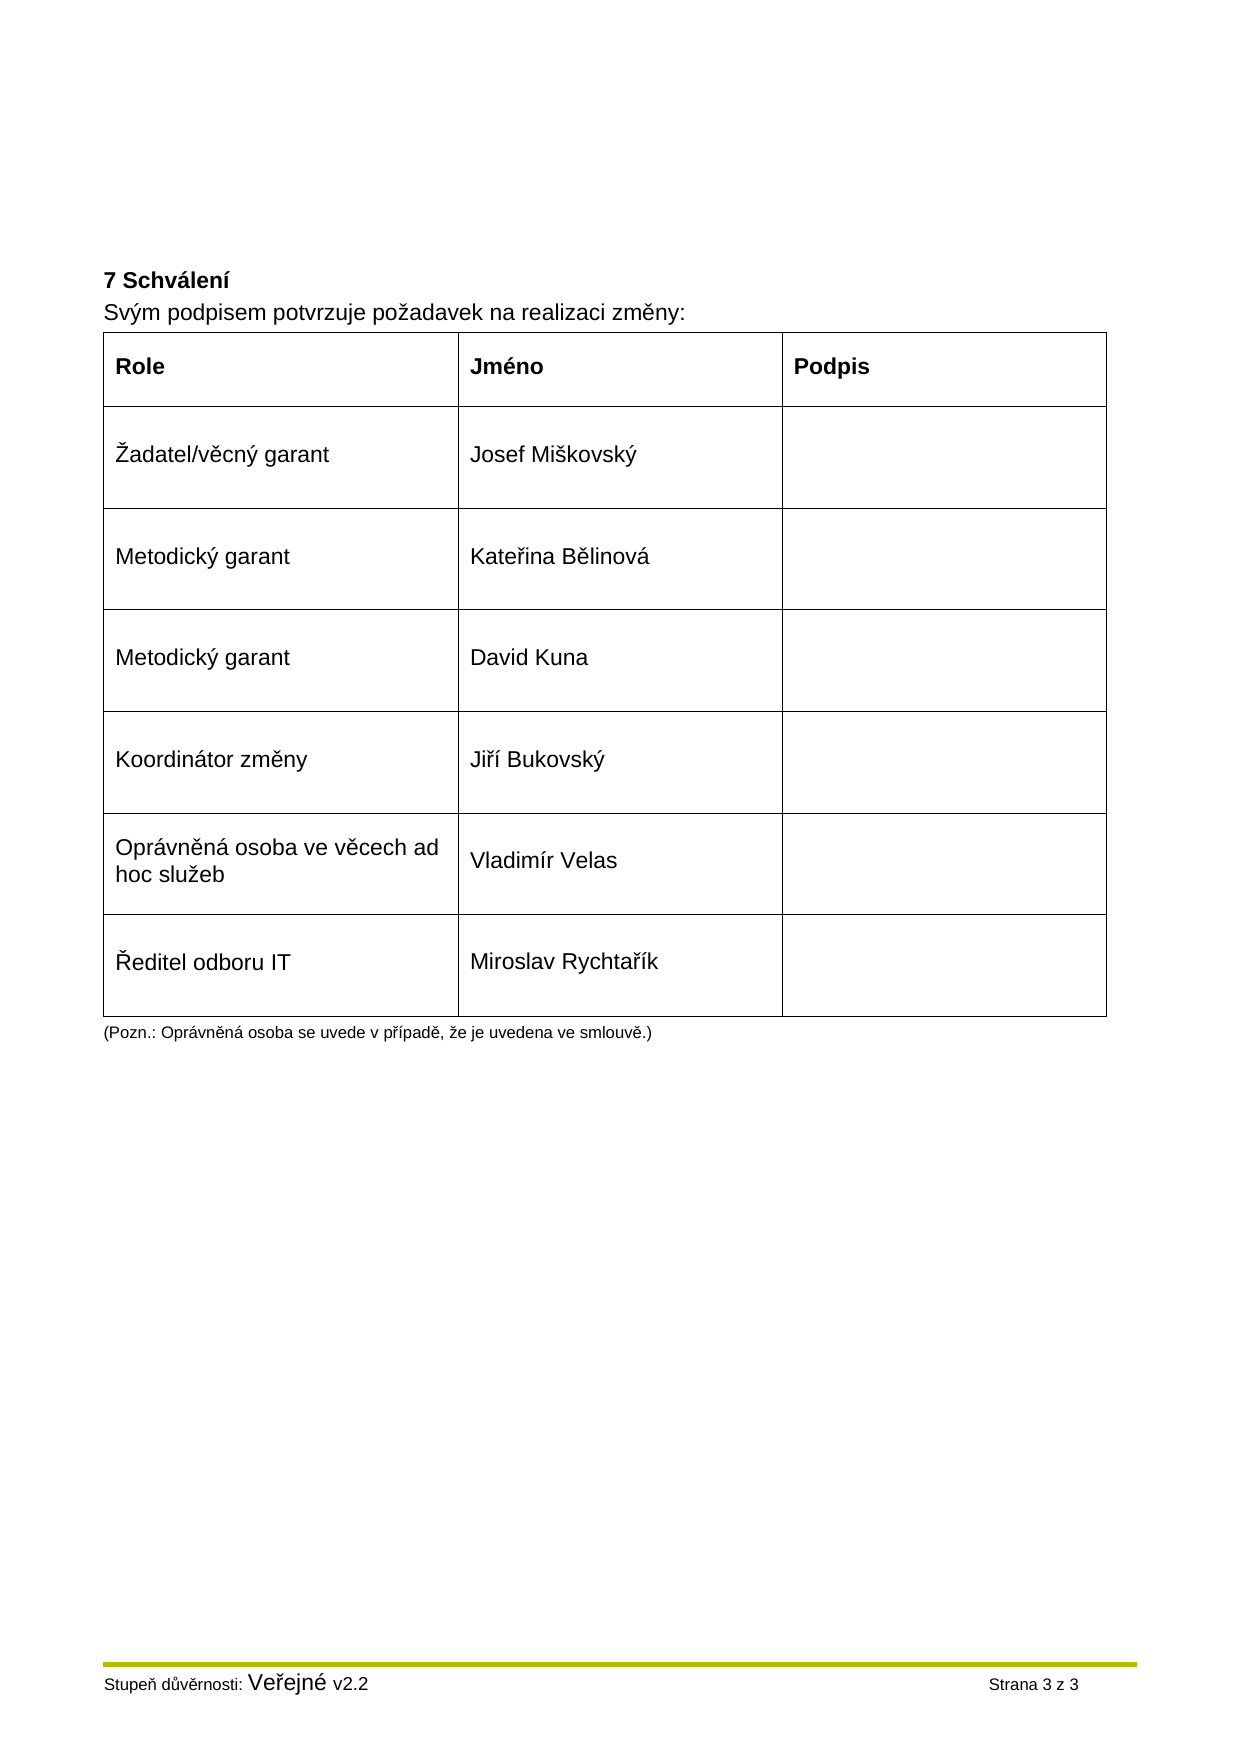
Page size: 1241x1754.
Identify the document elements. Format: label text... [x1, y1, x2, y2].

table_cell Josef Miškovský [459, 407, 782, 508]
table_cell David Kuna [459, 610, 782, 711]
table_header Role [104, 333, 458, 406]
table_cell Oprávněná osoba ve věcech ad hoc služeb [104, 814, 458, 914]
text (Pozn.: Oprávněná osoba se uvede v případě, že je uvedena ve smlouvě.) [103, 1023, 1092, 1042]
table_cell Kateřina Bělinová [459, 509, 782, 609]
table_header Podpis [783, 333, 1106, 406]
table_cell Žadatel/věcný garant [104, 407, 458, 508]
table_cell Metodický garant [104, 509, 458, 609]
table_cell Ředitel odboru IT [104, 915, 458, 1016]
table_header Jméno [459, 333, 782, 406]
table_cell Vladimír Velas [459, 814, 782, 914]
table_cell [783, 509, 1106, 609]
table_cell [783, 814, 1106, 914]
table_cell Metodický garant [104, 610, 458, 711]
table_cell [783, 712, 1106, 812]
table_cell [783, 407, 1106, 508]
subtitle 7 Schválení [103, 267, 1092, 293]
table_cell Jiří Bukovský [459, 712, 782, 812]
table_cell Miroslav Rychtařík [459, 915, 782, 1016]
text Svým podpisem potvrzuje požadavek na realizaci změny: [103, 299, 1092, 326]
table_cell [783, 610, 1106, 711]
table_cell Koordinátor změny [104, 712, 458, 812]
table_cell [783, 915, 1106, 1016]
